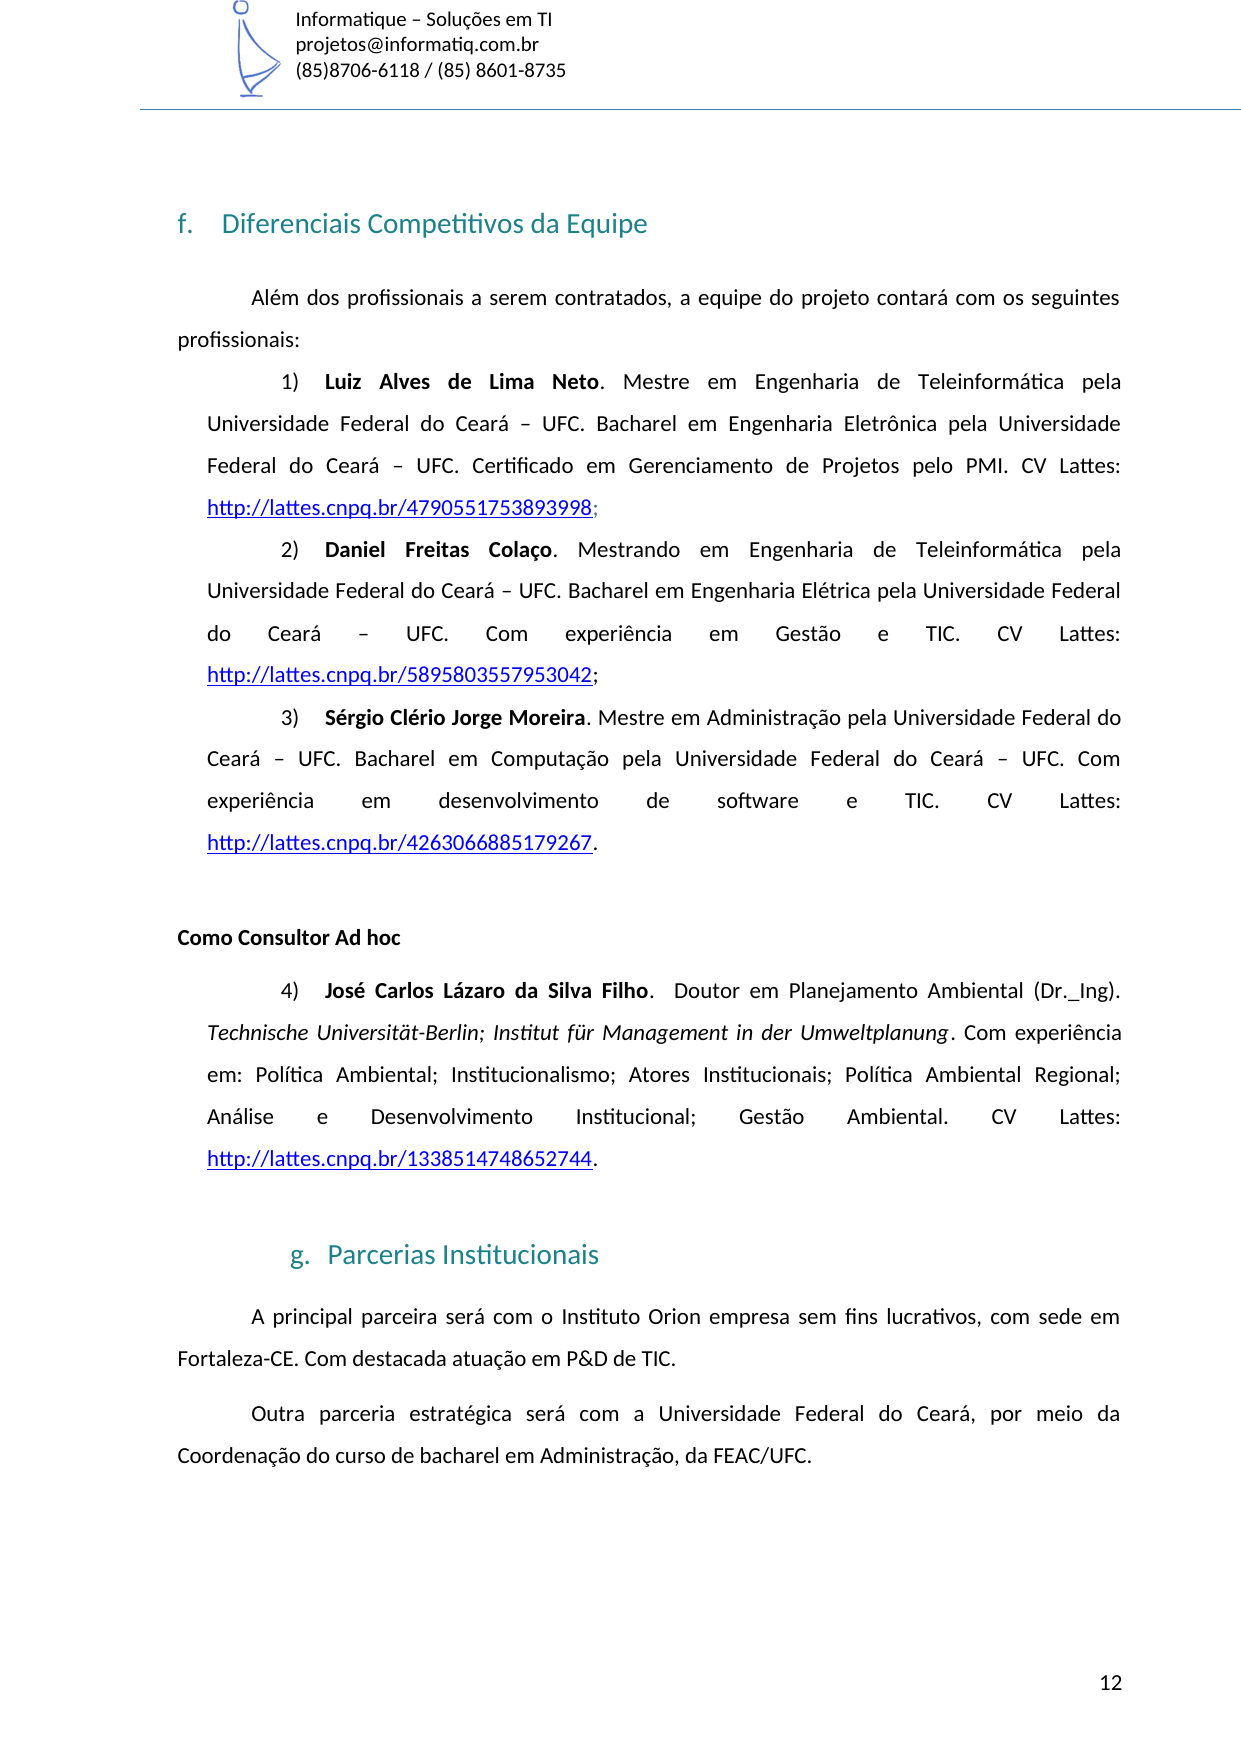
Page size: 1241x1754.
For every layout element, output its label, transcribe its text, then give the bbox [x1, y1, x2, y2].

list Sérgio Clério Jorge Moreira. Mestre em Administração pela Universidade Federal do Ceará – UFC. Bacharel em Computação pela Universidade Federal do Ceará – UFC. Com experiência em desenvolvimento de software e TIC. CV Lattes: http://lattes.cnpq.br/4263066885179267. [207, 703, 1122, 857]
picture [232, 0, 281, 97]
text Além dos profissionais a serem contratados, a equipe do projeto contará com os seguintes profissionais: [177, 283, 1122, 353]
text Outra parceria estratégica será com a Universidade Federal do Ceará, por meio da Coordenação do curso de bacharel em Administração, da FEAC/UFC. [177, 1399, 1122, 1469]
list José Carlos Lázaro da Silva Filho. Doutor em Planejamento Ambiental (Dr._Ing). Technische Universität-Berlin; Institut für Management in der Umweltplanung. Com experiência em: Política Ambiental; Institucionalismo; Atores Institucionais; Política Ambiental Regional; Análise e Desenvolvimento Institucional; Gestão Ambiental. CV Lattes: http://lattes.cnpq.br/1338514748652744. [207, 977, 1122, 1172]
text Como Consultor Ad hoc [177, 923, 1122, 952]
subtitle Diferenciais Competitivos da Equipe [177, 205, 1122, 241]
subtitle Parcerias Institucionais [290, 1236, 1122, 1272]
list Daniel Freitas Colaço. Mestrando em Engenharia de Teleinformática pela Universidade Federal do Ceará – UFC. Bacharel em Engenharia Elétrica pela Universidade Federal do Ceará – UFC. Com experiência em Gestão e TIC. CV Lattes: http://lattes.cnpq.br/5895803557953042; [207, 535, 1122, 689]
list Luiz Alves de Lima Neto. Mestre em Engenharia de Teleinformática pela Universidade Federal do Ceará – UFC. Bacharel em Engenharia Eletrônica pela Universidade Federal do Ceará – UFC. Certificado em Gerenciamento de Projetos pelo PMI. CV Lattes: http://lattes.cnpq.br/4790551753893998; [207, 367, 1122, 521]
text A principal parceira será com o Instituto Orion empresa sem fins lucrativos, com sede em Fortaleza-CE. Com destacada atuação em P&D de TIC. [177, 1302, 1122, 1372]
